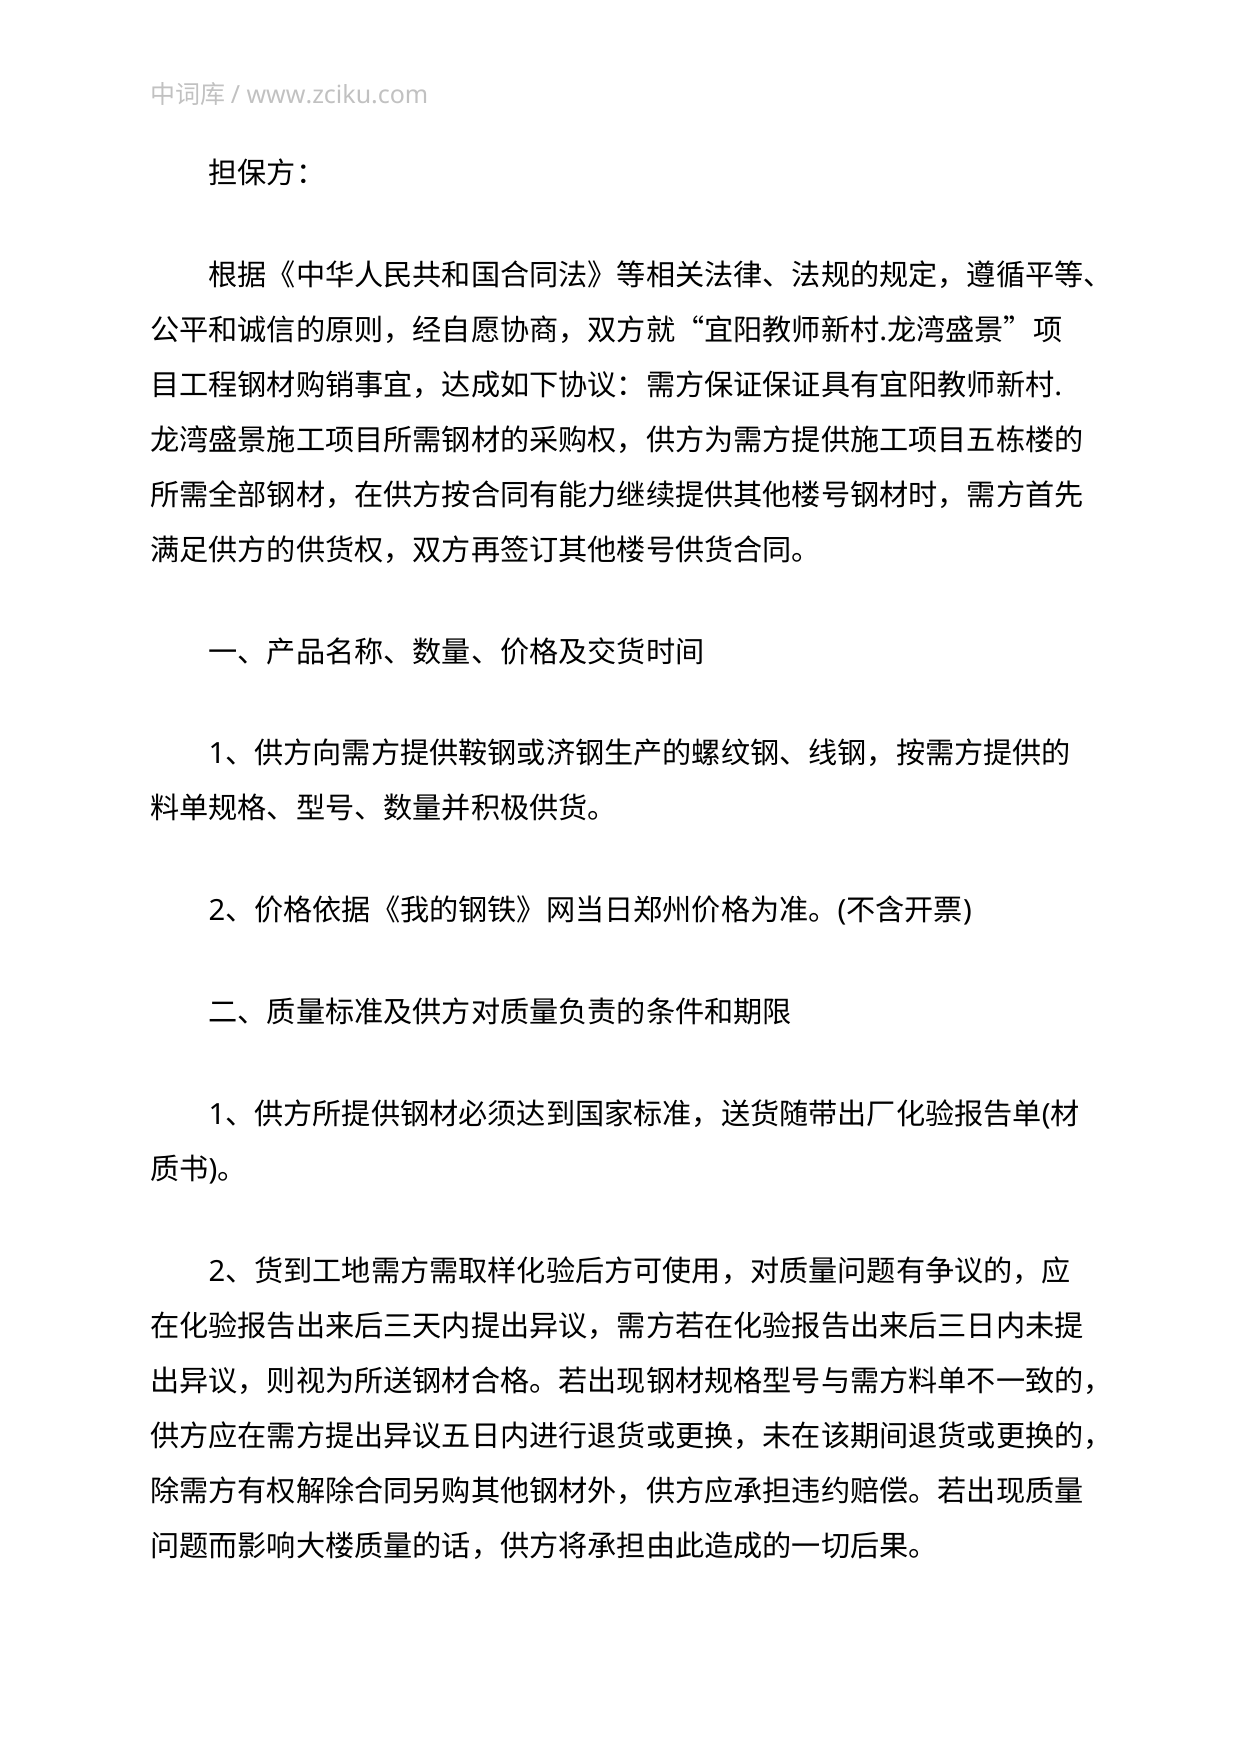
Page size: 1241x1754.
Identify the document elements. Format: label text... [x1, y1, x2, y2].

text 1、供方向需方提供鞍钢或济钢生产的螺纹钢、线钢，按需方提供的料单规格、型号、数量并积极供货。 [150, 730, 1090, 827]
text 2、货到工地需方需取样化验后方可使用，对质量问题有争议的，应在化验报告出来后三天内提出异议，需方若在化验报告出来后三日内未提出异议，则视为所送钢材合格。若出现钢材规格型号与需方料单不一致的，供方应在需方提出异议五日内进行退货或更换，未在该期间退货或更换的，除需方有权解除合同另购其他钢材外，供方应承担违约赔偿。若出现质量问题而影响大楼质量的话，供方将承担由此造成的一切后果。 [150, 1247, 1090, 1564]
text 2、价格依据《我的钢铁》网当日郑州价格为准。(不含开票) [150, 887, 1090, 929]
text 根据《中华人民共和国合同法》等相关法律、法规的规定，遵循平等、公平和诚信的原则，经自愿协商，双方就“宜阳教师新村.龙湾盛景”项目工程钢材购销事宜，达成如下协议：需方保证保证具有宜阳教师新村.龙湾盛景施工项目所需钢材的采购权，供方为需方提供施工项目五栋楼的所需全部钢材，在供方按合同有能力继续提供其他楼号钢材时，需方首先满足供方的供货权，双方再签订其他楼号供货合同。 [150, 252, 1090, 569]
text 担保方： [150, 150, 1090, 192]
text 二、质量标准及供方对质量负责的条件和期限 [150, 989, 1090, 1031]
text 一、产品名称、数量、价格及交货时间 [150, 628, 1090, 671]
text 1、供方所提供钢材必须达到国家标准，送货随带出厂化验报告单(材质书)。 [150, 1091, 1090, 1188]
